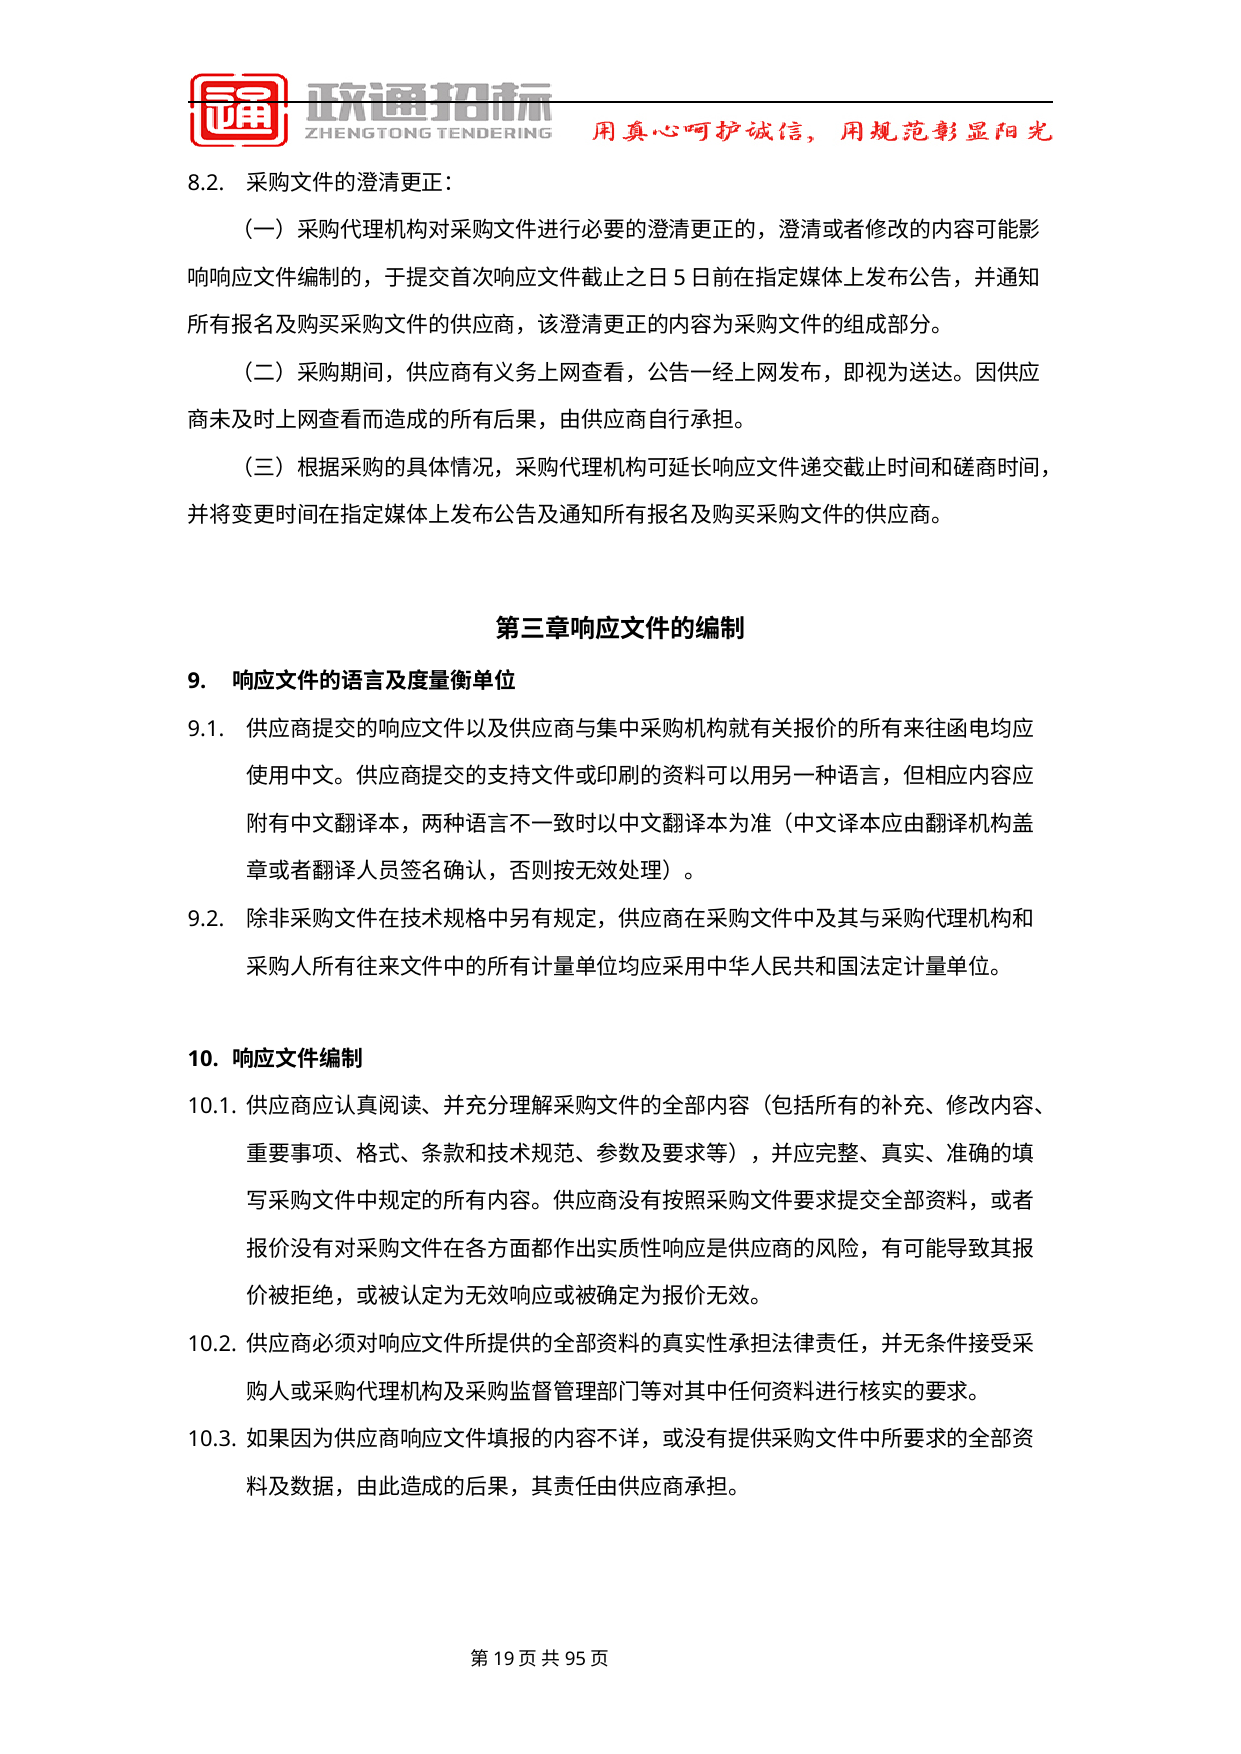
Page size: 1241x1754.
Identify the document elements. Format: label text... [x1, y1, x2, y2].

list 如果因为供应商响应文件填报的内容不详，或没有提供采购文件中所要求的全部资料及数据，由此造成的后果，其责任由供应商承担。 [187, 1421, 1053, 1500]
subtitle 第三章响应文件的编制 [187, 609, 1053, 645]
list 采购期间，供应商有义务上网查看，公告一经上网发布，即视为送达。因供应商未及时上网查看而造成的所有后果，由供应商自行承担。 [187, 355, 1053, 434]
picture [188, 73, 1053, 101]
subtitle 响应文件的语言及度量衡单位 [187, 663, 1053, 695]
list 供应商必须对响应文件所提供的全部资料的真实性承担法律责任，并无条件接受采购人或采购代理机构及采购监督管理部门等对其中任何资料进行核实的要求。 [187, 1326, 1053, 1405]
list 供应商应认真阅读、并充分理解采购文件的全部内容（包括所有的补充、修改内容、重要事项、格式、条款和技术规范、参数及要求等），并应完整、真实、准确的填写采购文件中规定的所有内容。供应商没有按照采购文件要求提交全部资料，或者报价没有对采购文件在各方面都作出实质性响应是供应商的风险，有可能导致其报价被拒绝，或被认定为无效响应或被确定为报价无效。 [187, 1088, 1053, 1310]
list 采购代理机构对采购文件进行必要的澄清更正的，澄清或者修改的内容可能影响响应文件编制的，于提交首次响应文件截止之日5日前在指定媒体上发布公告，并通知所有报名及购买采购文件的供应商，该澄清更正的内容为采购文件的组成部分。 [187, 212, 1053, 339]
picture [188, 103, 1053, 147]
subtitle 响应文件编制 [187, 1041, 1053, 1073]
list 采购文件的澄清更正： [187, 164, 1053, 196]
list 除非采购文件在技术规格中另有规定，供应商在采购文件中及其与采购代理机构和采购人所有往来文件中的所有计量单位均应采用中华人民共和国法定计量单位。 [187, 901, 1053, 980]
list 根据采购的具体情况，采购代理机构可延长响应文件递交截止时间和磋商时间，并将变更时间在指定媒体上发布公告及通知所有报名及购买采购文件的供应商。 [187, 450, 1053, 529]
list 供应商提交的响应文件以及供应商与集中采购机构就有关报价的所有来往函电均应使用中文。供应商提交的支持文件或印刷的资料可以用另一种语言，但相应内容应附有中文翻译本，两种语言不一致时以中文翻译本为准（中文译本应由翻译机构盖章或者翻译人员签名确认，否则按无效处理）。 [187, 711, 1053, 885]
